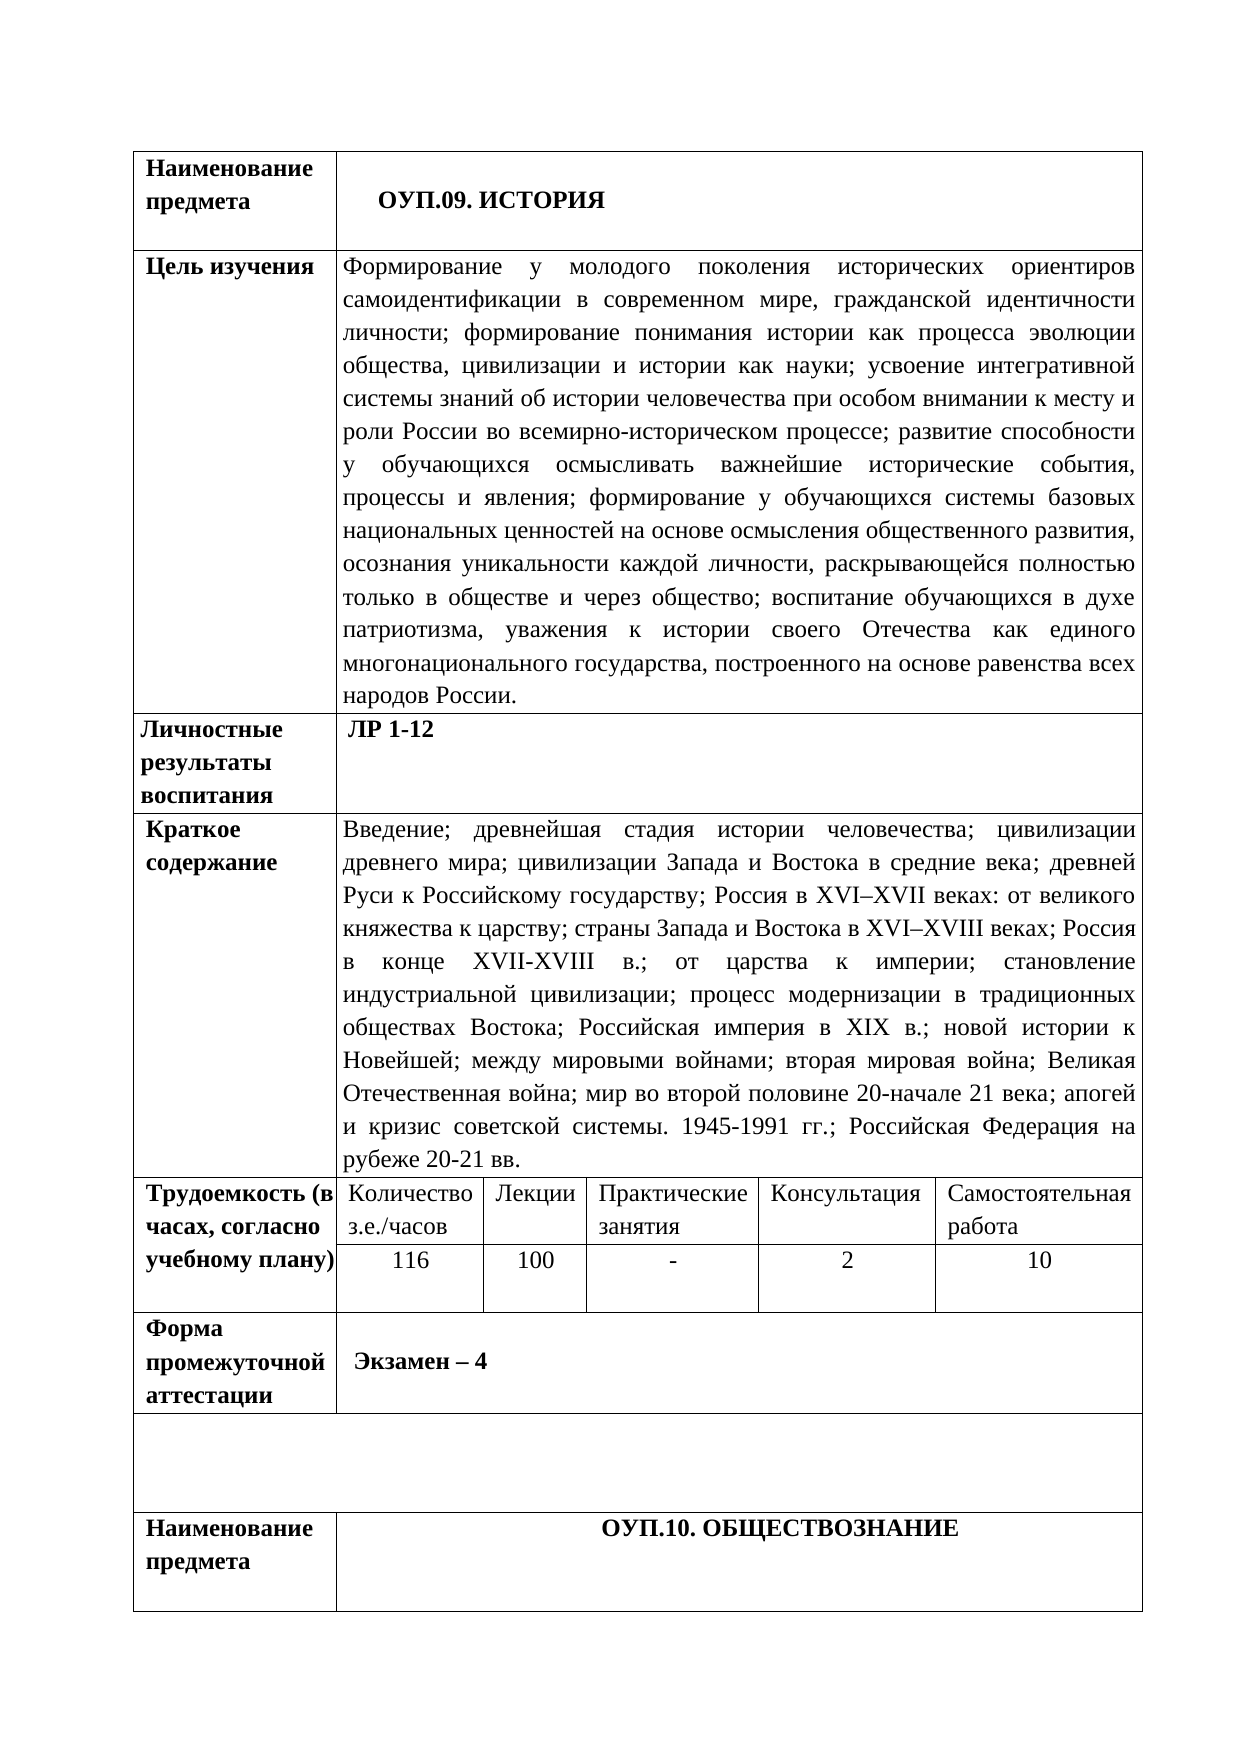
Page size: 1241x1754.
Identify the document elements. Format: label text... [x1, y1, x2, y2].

table_cell [134, 1414, 1142, 1512]
table_header ОУП.09. ИСТОРИЯ [337, 152, 1142, 250]
table_cell Трудоемкость (в часах, согласно учебному плану) [134, 1178, 336, 1312]
table_cell Цель изучения [134, 251, 336, 713]
table_cell Лекции [484, 1178, 586, 1244]
table_cell Введение; древнейшая стадия истории человечества; цивилизации древнего мира; цивилизации Запада и Востока в средние века; древней Руси к Российскому государству; Россия в XVI–XVII веках: от великого княжества к царству; страны Запада и Востока в XVI–XVIII веках; Россия в конце XVII-XVIII в.; от царства к империи; становление индустриальной цивилизации; процесс модернизации в традиционных обществах Востока; Российская империя в XIX в.; новой истории к Новейшей; между мировыми войнами; вторая мировая война; Великая Отечественная война; мир во второй половине 20-начале 21 века; апогей и кризис советской системы. 1945-1991 гг.; Российская Федерация на рубеже 20-21 вв. [337, 814, 1142, 1177]
table_header Наименование предмета [134, 152, 336, 250]
table_cell 2 [759, 1245, 935, 1312]
table_cell Экзамен – 4 [337, 1313, 1142, 1413]
table_cell Самостоятельная работа [936, 1178, 1142, 1244]
table_cell Наименование предмета [134, 1513, 336, 1611]
table_cell Практические занятия [587, 1178, 758, 1244]
table_cell Личностные результаты воспитания [134, 714, 336, 813]
table_cell 100 [484, 1245, 586, 1312]
table_cell Краткое содержание [134, 814, 336, 1177]
table_cell Формирование у молодого поколения исторических ориентиров самоидентификации в современном мире, гражданской идентичности личности; формирование понимания истории как процесса эволюции общества, цивилизации и истории как науки; усвоение интегративной системы знаний об истории человечества при особом внимании к месту и роли России во всемирно-историческом процессе; развитие способности у обучающихся осмысливать важнейшие исторические события, процессы и явления; формирование у обучающихся системы базовых национальных ценностей на основе осмысления общественного развития, осознания уникальности каждой личности, раскрывающейся полностью только в обществе и через общество; воспитание обучающихся в духе патриотизма, уважения к истории своего Отечества как единого многонационального государства, построенного на основе равенства всех народов России. [337, 251, 1142, 713]
table_cell 10 [936, 1245, 1142, 1312]
table_cell ОУП.10. ОБЩЕСТВОЗНАНИЕ [337, 1513, 1142, 1611]
table_cell Количество з.е./часов [337, 1178, 483, 1244]
table_cell 116 [337, 1245, 483, 1312]
table_cell Консультация [759, 1178, 935, 1244]
table_cell - [587, 1245, 758, 1312]
table_cell Форма промежуточной аттестации [134, 1313, 336, 1413]
table_cell ЛР 1-12 [337, 714, 1142, 813]
